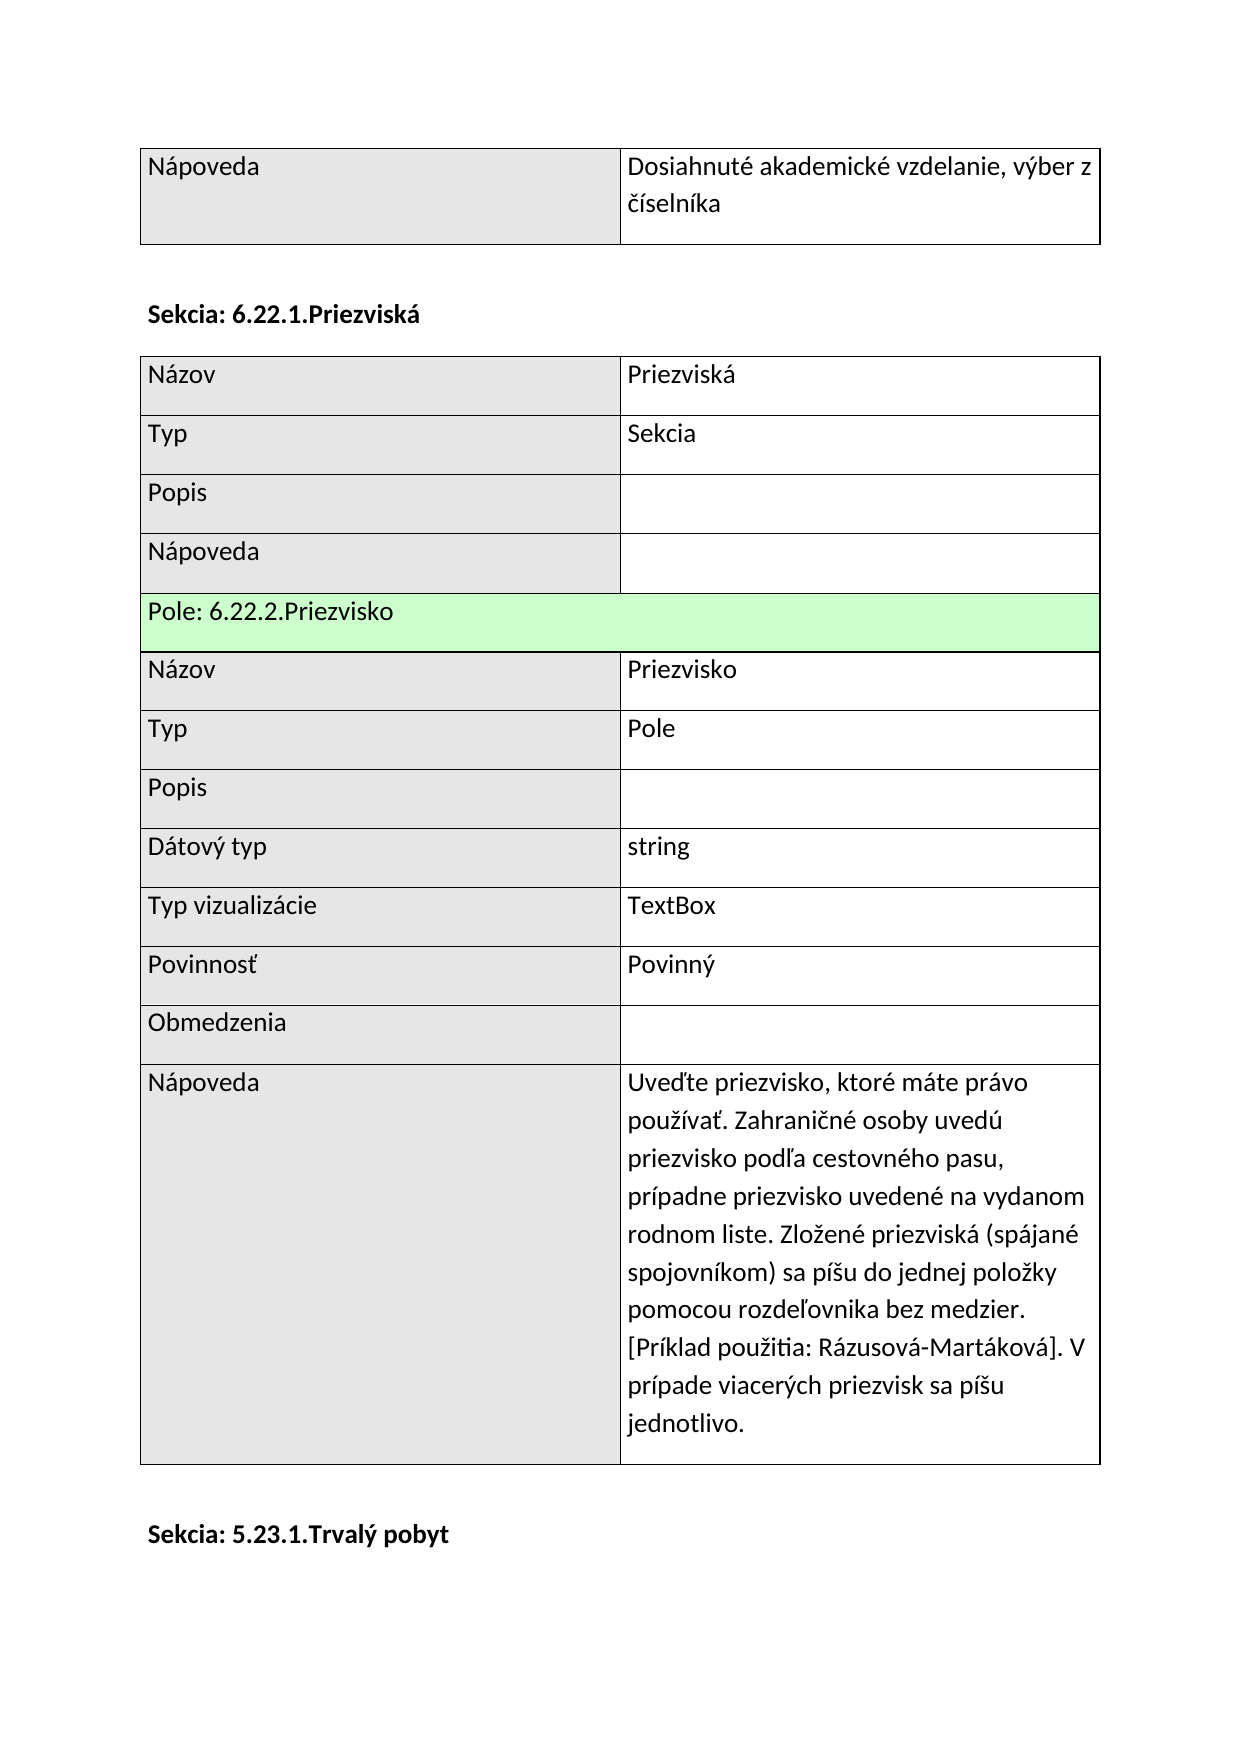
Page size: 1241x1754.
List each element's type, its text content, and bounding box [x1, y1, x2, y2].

table_cell Nápoveda [141, 149, 620, 244]
table_cell [621, 1006, 1099, 1064]
table_cell Povinný [621, 947, 1099, 1004]
table_cell Sekcia [621, 416, 1099, 474]
table_cell Nápoveda [141, 1065, 620, 1464]
table_header Názov [141, 357, 620, 415]
table_cell Dátový typ [141, 829, 620, 887]
table_cell Priezvisko [621, 653, 1099, 710]
table_cell Obmedzenia [141, 1006, 620, 1064]
table_cell Typ [141, 711, 620, 769]
table_cell Nápoveda [141, 534, 620, 593]
table_cell [621, 475, 1099, 533]
table_cell Popis [141, 770, 620, 828]
text Sekcia: 6.22.1.Priezviská [148, 297, 1093, 330]
table_cell Dosiahnuté akademické vzdelanie, výber z číselníka [621, 149, 1099, 244]
table_cell Názov [141, 653, 620, 710]
table_cell Uveďte priezvisko, ktoré máte právo používať. Zahraničné osoby uvedú priezvisko podľa cestovného pasu, prípadne priezvisko uvedené na vydanom rodnom liste. Zložené priezviská (spájané spojovníkom) sa píšu do jednej položky pomocou rozdeľovnika bez medzier. [Príklad použitia: Rázusová-Martáková]. V prípade viacerých priezvisk sa píšu jednotlivo. [621, 1065, 1099, 1464]
table_cell string [621, 829, 1099, 887]
table_cell [621, 770, 1099, 828]
table_cell TextBox [621, 888, 1099, 946]
table_cell [621, 534, 1099, 593]
table_cell Typ [141, 416, 620, 474]
table_cell Pole: 6.22.2.Priezvisko [141, 594, 1099, 651]
table_cell Typ vizualizácie [141, 888, 620, 946]
table_cell Popis [141, 475, 620, 533]
text Sekcia: 5.23.1.Trvalý pobyt [148, 1517, 1093, 1550]
table_cell Pole [621, 711, 1099, 769]
table_header Priezviská [621, 357, 1099, 415]
table_cell Povinnosť [141, 947, 620, 1004]
